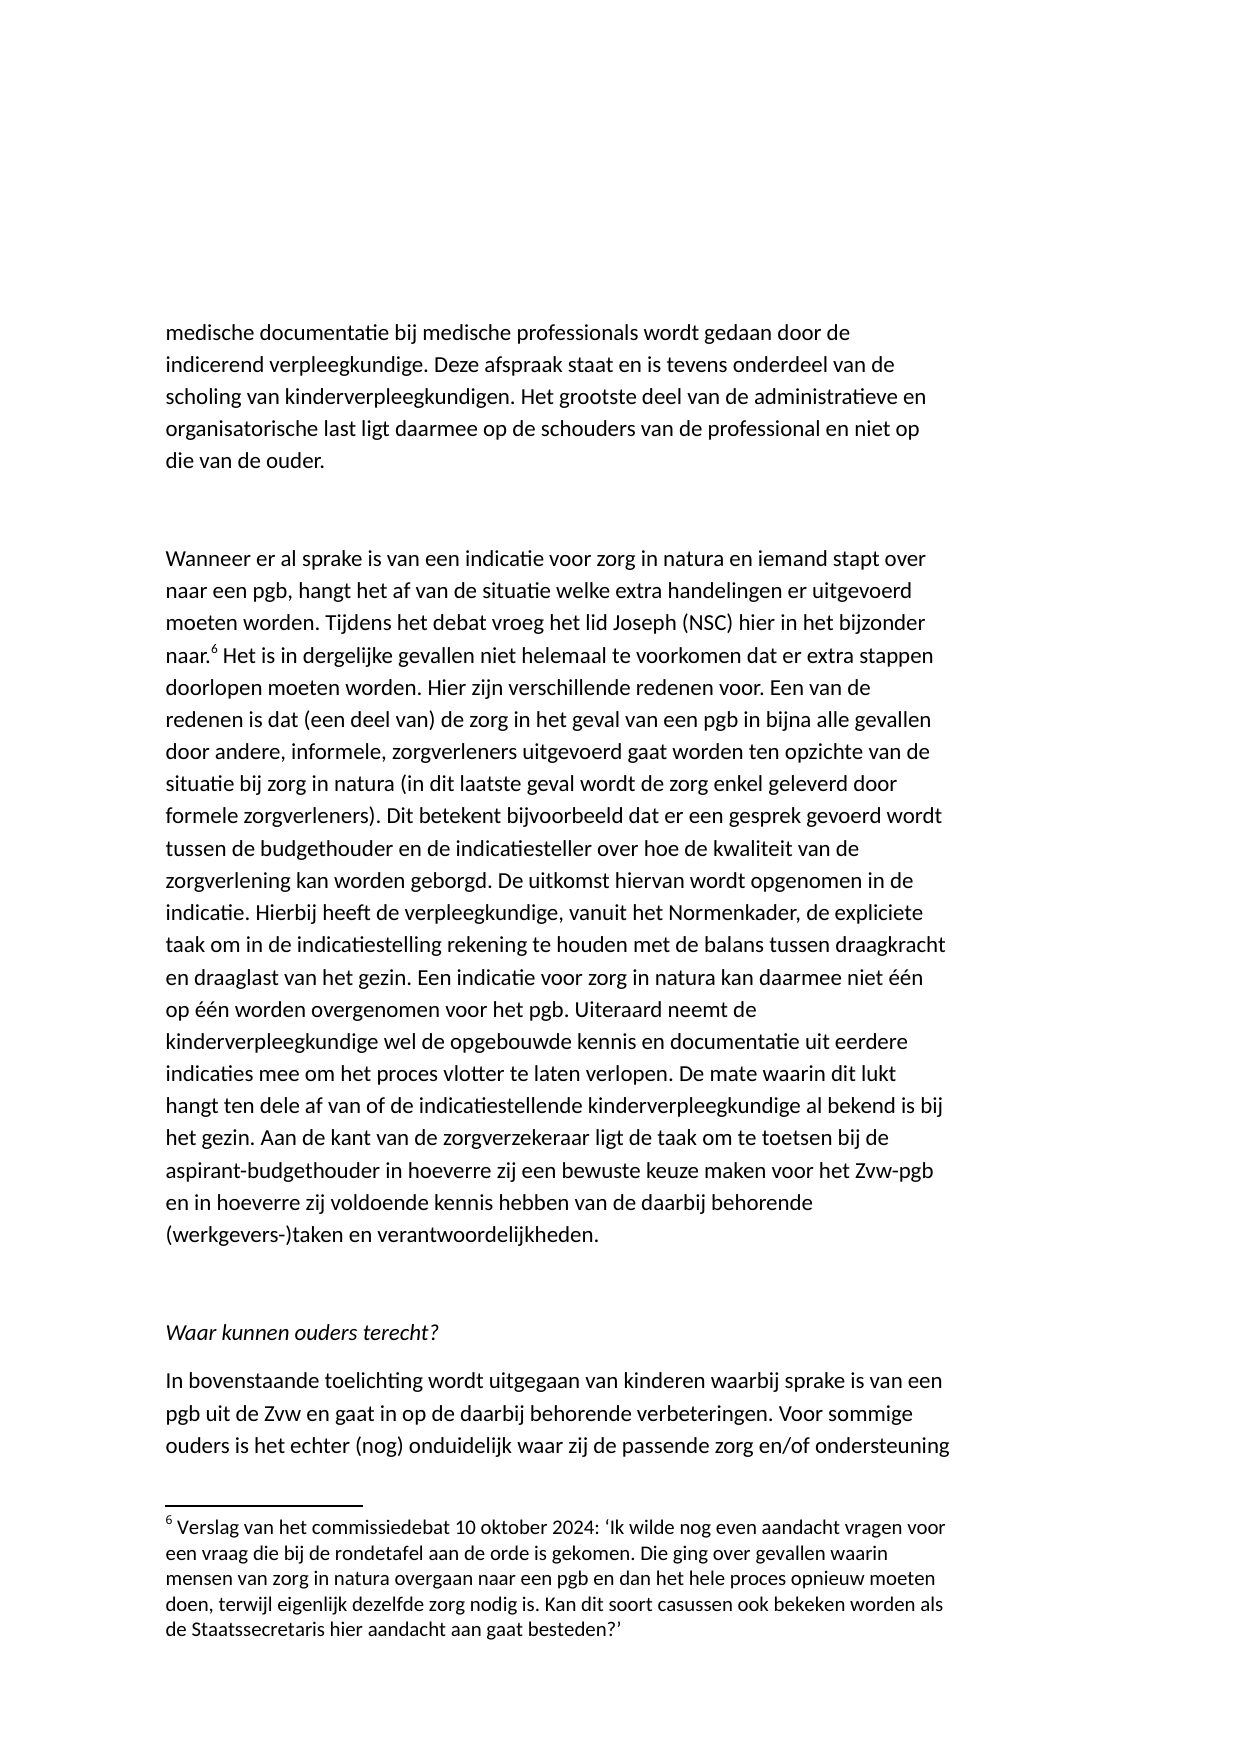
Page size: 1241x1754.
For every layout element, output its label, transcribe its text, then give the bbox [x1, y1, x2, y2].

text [165, 1367, 951, 1459]
text Waar kunnen ouders terecht? [165, 1318, 951, 1346]
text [165, 318, 951, 474]
text Wanneer er al sprake is van een indicatie voor zorg in natura en iemand stapt over naar een pgb, hangt het af van de situatie welke extra handelingen er uitgevoerd moeten worden. Tijdens het debat vroeg het lid Joseph (NSC) hier in het bijzonder naar. Het is in dergelijke gevallen niet helemaal te voorkomen dat er extra stappen doorlopen moeten worden. Hier zijn verschillende redenen voor. Een van de redenen is dat (een deel van) de zorg in het geval van een pgb in bijna alle gevallen door andere, informele, zorgverleners uitgevoerd gaat worden ten opzichte van de situatie bij zorg in natura (in dit laatste geval wordt de zorg enkel geleverd door formele zorgverleners). Dit betekent bijvoorbeeld dat er een gesprek gevoerd wordt tussen de budgethouder en de indicatiesteller over hoe de kwaliteit van de zorgverlening kan worden geborgd. De uitkomst hiervan wordt opgenomen in de indicatie. Hierbij heeft de verpleegkundige, vanuit het Normenkader, de expliciete taak om in de indicatiestelling rekening te houden met de balans tussen draagkracht en draaglast van het gezin. Een indicatie voor zorg in natura kan daarmee niet één op één worden overgenomen voor het pgb. Uiteraard neemt de kinderverpleegkundige wel de opgebouwde kennis en documentatie uit eerdere indicaties mee om het proces vlotter te laten verlopen. De mate waarin dit lukt hangt ten dele af van of de indicatiestellende kinderverpleegkundige al bekend is bij het gezin. Aan de kant van de zorgverzekeraar ligt de taak om te toetsen bij de aspirant-budgethouder in hoeverre zij een bewuste keuze maken voor het Zvw-pgb en in hoeverre zij voldoende kennis hebben van de daarbij behorende (werkgevers-)taken en verantwoordelijkheden. [165, 544, 951, 1248]
